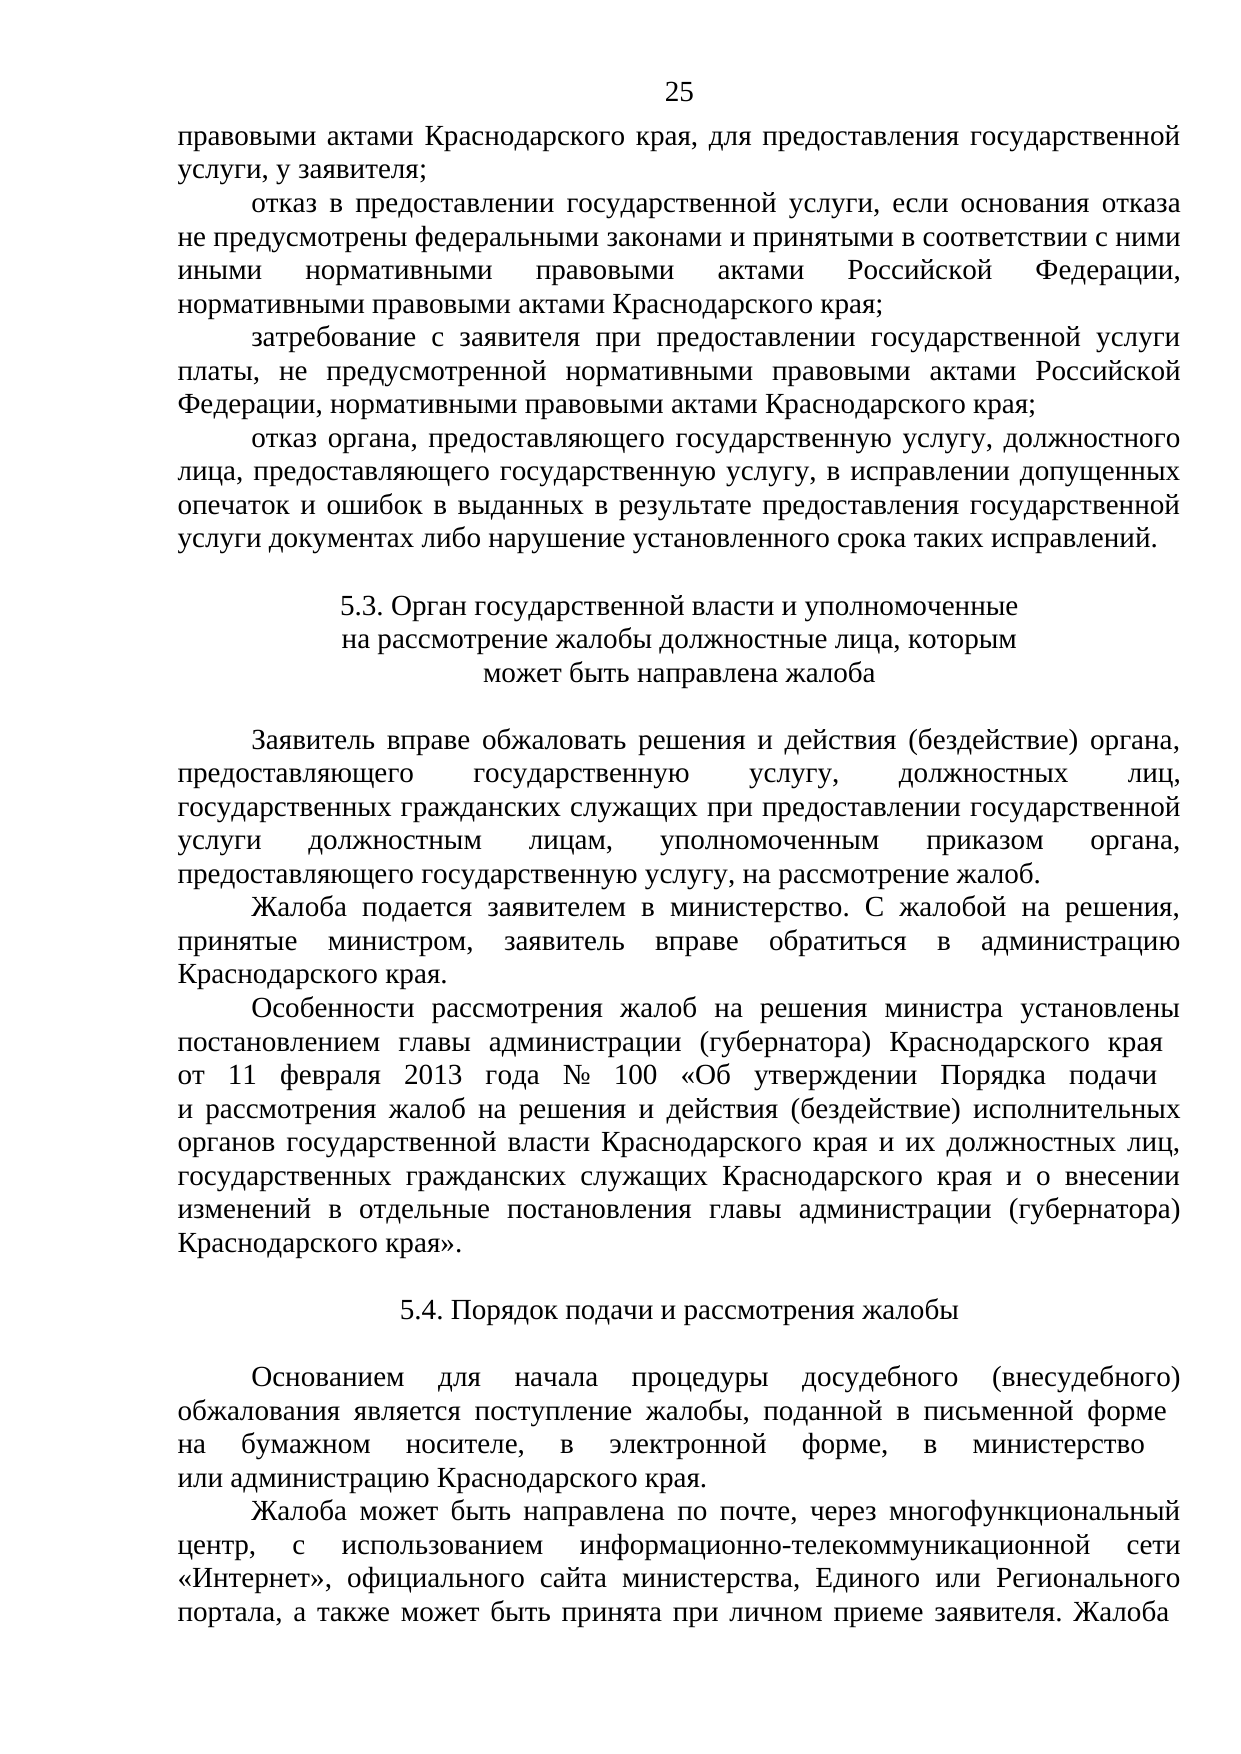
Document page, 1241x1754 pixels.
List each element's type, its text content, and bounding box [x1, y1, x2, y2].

text 5.3. Орган государственной власти и уполномоченные [177, 588, 1181, 621]
text отказ органа, предоставляющего государственную услугу, должностного лица, предоставляющего государственную услугу, в исправлении допущенных опечаток и ошибок в выданных в результате предоставления государственной услуги документах либо нарушение установленного срока таких исправлений. [177, 420, 1181, 554]
text может быть направлена жалоба [177, 655, 1181, 688]
text отказ в предоставлении государственной услуги, если основания отказа не предусмотрены федеральными законами и принятыми в соответствии с ними иными нормативными правовыми актами Российской Федерации, нормативными правовыми актами Краснодарского края; [177, 185, 1181, 319]
text Основанием для начала процедуры досудебного (внесудебного) обжалования является поступление жалобы, поданной в письменной форме на бумажном носителе, в электронной форме, в министерство или администрацию Краснодарского края. [177, 1359, 1181, 1493]
text Жалоба подается заявителем в министерство. С жалобой на решения, принятые министром, заявитель вправе обратиться в администрацию Краснодарского края. [177, 889, 1181, 990]
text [177, 1493, 1181, 1627]
text затребование с заявителя при предоставлении государственной услуги платы, не предусмотренной нормативными правовыми актами Российской Федерации, нормативными правовыми актами Краснодарского края; [177, 319, 1181, 420]
text Заявитель вправе обжаловать решения и действия (бездействие) органа, предоставляющего государственную услугу, должностных лиц, государственных гражданских служащих при предоставлении государственной услуги должностным лицам, уполномоченным приказом органа, предоставляющего государственную услугу, на рассмотрение жалоб. [177, 722, 1181, 889]
text на рассмотрение жалобы должностные лица, которым [177, 621, 1181, 655]
text Особенности рассмотрения жалоб на решения министра установлены постановлением главы администрации (губернатора) Краснодарского края от 11 февраля 2013 года № 100 «Об утверждении Порядка подачи и рассмотрения жалоб на решения и действия (бездействие) исполнительных органов государственной власти Краснодарского края и их должностных лиц, государственных гражданских служащих Краснодарского края и о внесении изменений в отдельные постановления главы администрации (губернатора) Краснодарского края». [177, 990, 1181, 1258]
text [177, 118, 1181, 185]
text 5.4. Порядок подачи и рассмотрения жалобы [177, 1292, 1181, 1326]
